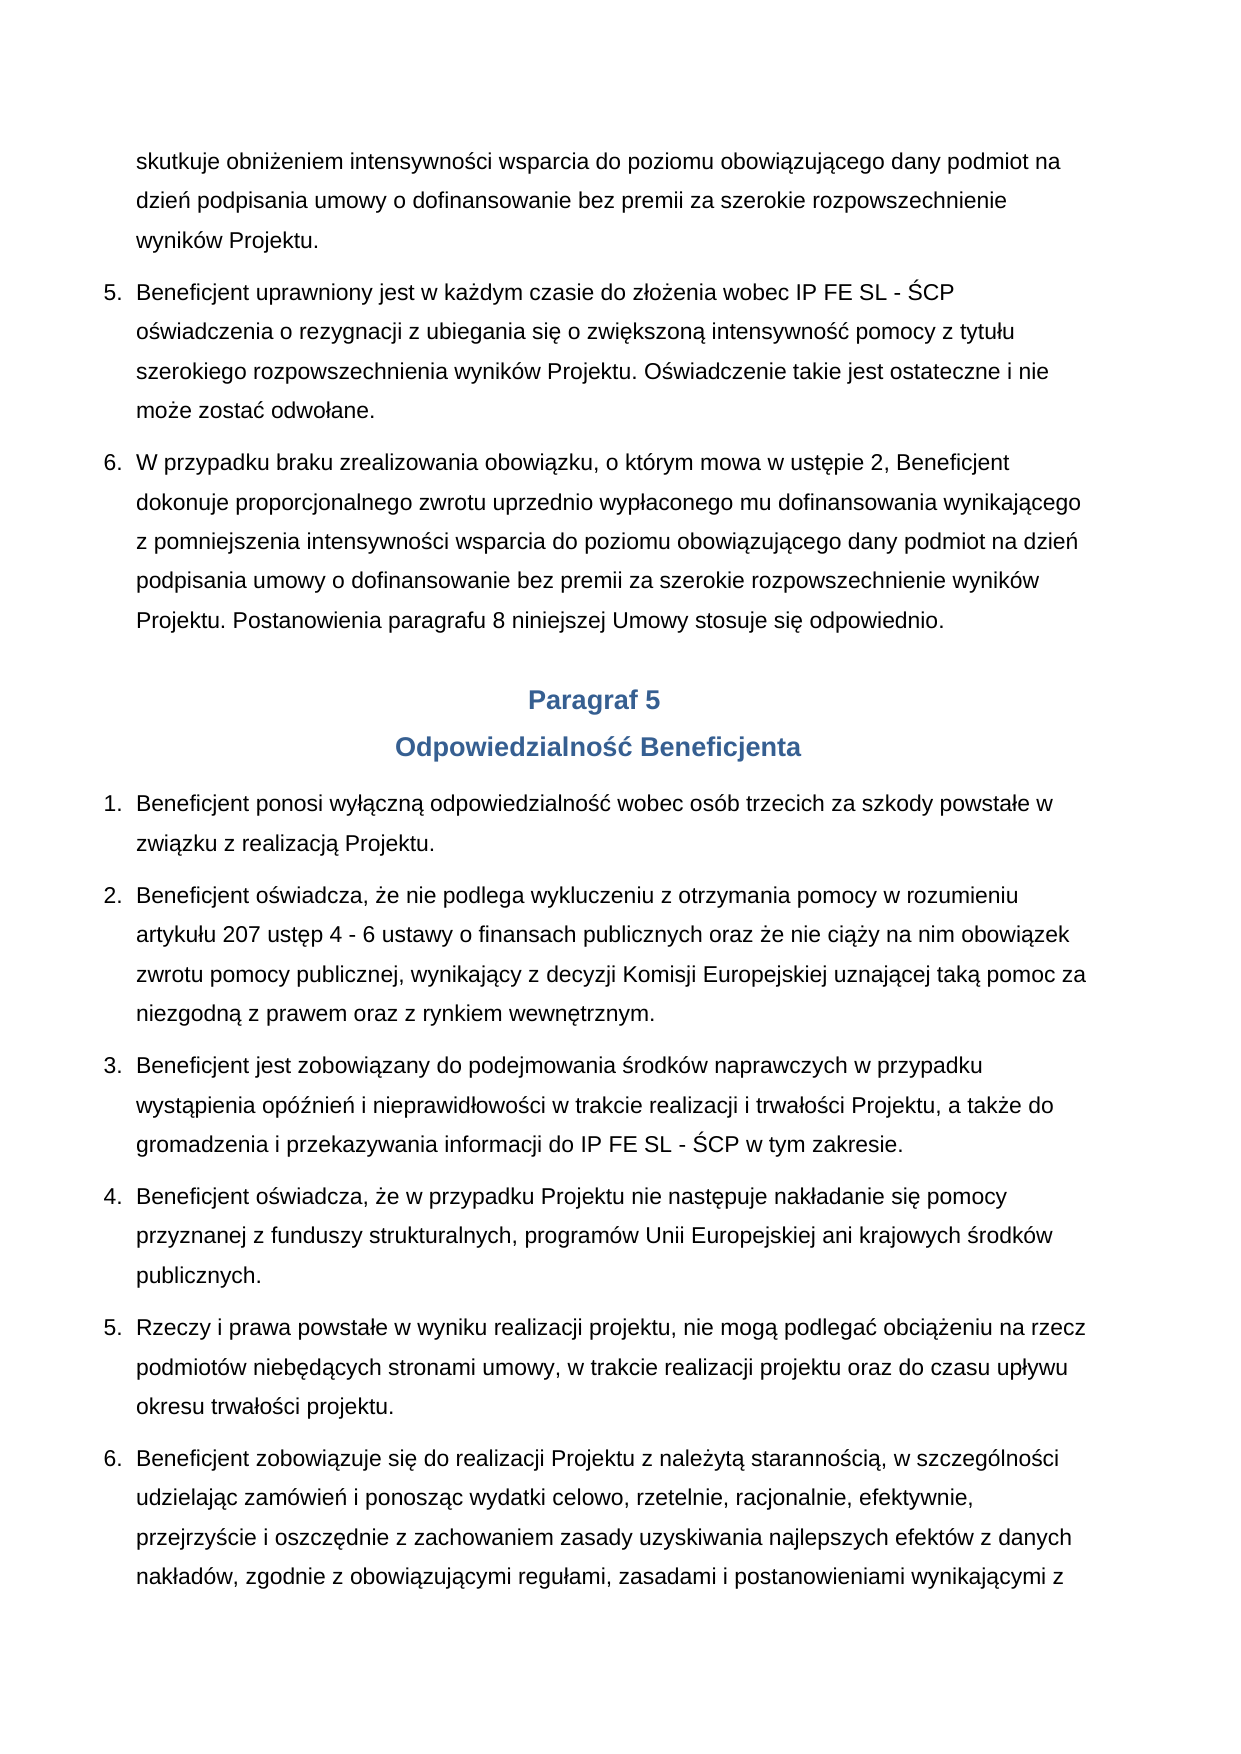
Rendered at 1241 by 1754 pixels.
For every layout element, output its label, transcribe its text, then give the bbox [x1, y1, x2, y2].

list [103, 148, 1092, 253]
list Beneficjent oświadcza, że w przypadku Projektu nie następuje nakładanie się pomocy przyznanej z funduszy strukturalnych, programów Unii Europejskiej ani krajowych środków publicznych. [103, 1183, 1092, 1288]
list W przypadku braku zrealizowania obowiązku, o którym mowa w ustępie 2, Beneficjent dokonuje proporcjonalnego zwrotu uprzednio wypłaconego mu dofinansowania wynikającego z pomniejszenia intensywności wsparcia do poziomu obowiązującego dany podmiot na dzień podpisania umowy o dofinansowanie bez premii za szerokie rozpowszechnienie wyników Projektu. Postanowienia paragrafu 8 niniejszej Umowy stosuje się odpowiednio. [103, 449, 1092, 633]
list Rzeczy i prawa powstałe w wyniku realizacji projektu, nie mogą podlegać obciążeniu na rzecz podmiotów niebędących stronami umowy, w trakcie realizacji projektu oraz do czasu upływu okresu trwałości projektu. [103, 1314, 1092, 1419]
list Beneficjent jest zobowiązany do podejmowania środków naprawczych w przypadku wystąpienia opóźnień i nieprawidłowości w trakcie realizacji i trwałości Projektu, a także do gromadzenia i przekazywania informacji do IP FE SL - ŚCP w tym zakresie. [103, 1052, 1092, 1157]
list Beneficjent ponosi wyłączną odpowiedzialność wobec osób trzecich za szkody powstałe w związku z realizacją Projektu. [103, 790, 1092, 856]
list Beneficjent uprawniony jest w każdym czasie do złożenia wobec IP FE SL - ŚCP oświadczenia o rezygnacji z ubiegania się o zwiększoną intensywność pomocy z tytułu szerokiego rozpowszechnienia wyników Projektu. Oświadczenie takie jest ostateczne i nie może zostać odwołane. [103, 279, 1092, 423]
list Beneficjent oświadcza, że nie podlega wykluczeniu z otrzymania pomocy w rozumieniu artykułu 207 ustęp 4 - 6 ustawy o finansach publicznych oraz że nie ciąży na nim obowiązek zwrotu pomocy publicznej, wynikający z decyzji Komisji Europejskiej uznającej taką pomoc za niezgodną z prawem oraz z rynkiem wewnętrznym. [103, 882, 1092, 1026]
subtitle Paragraf 5 Odpowiedzialność Beneficjenta [103, 684, 1092, 762]
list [103, 1445, 1092, 1590]
